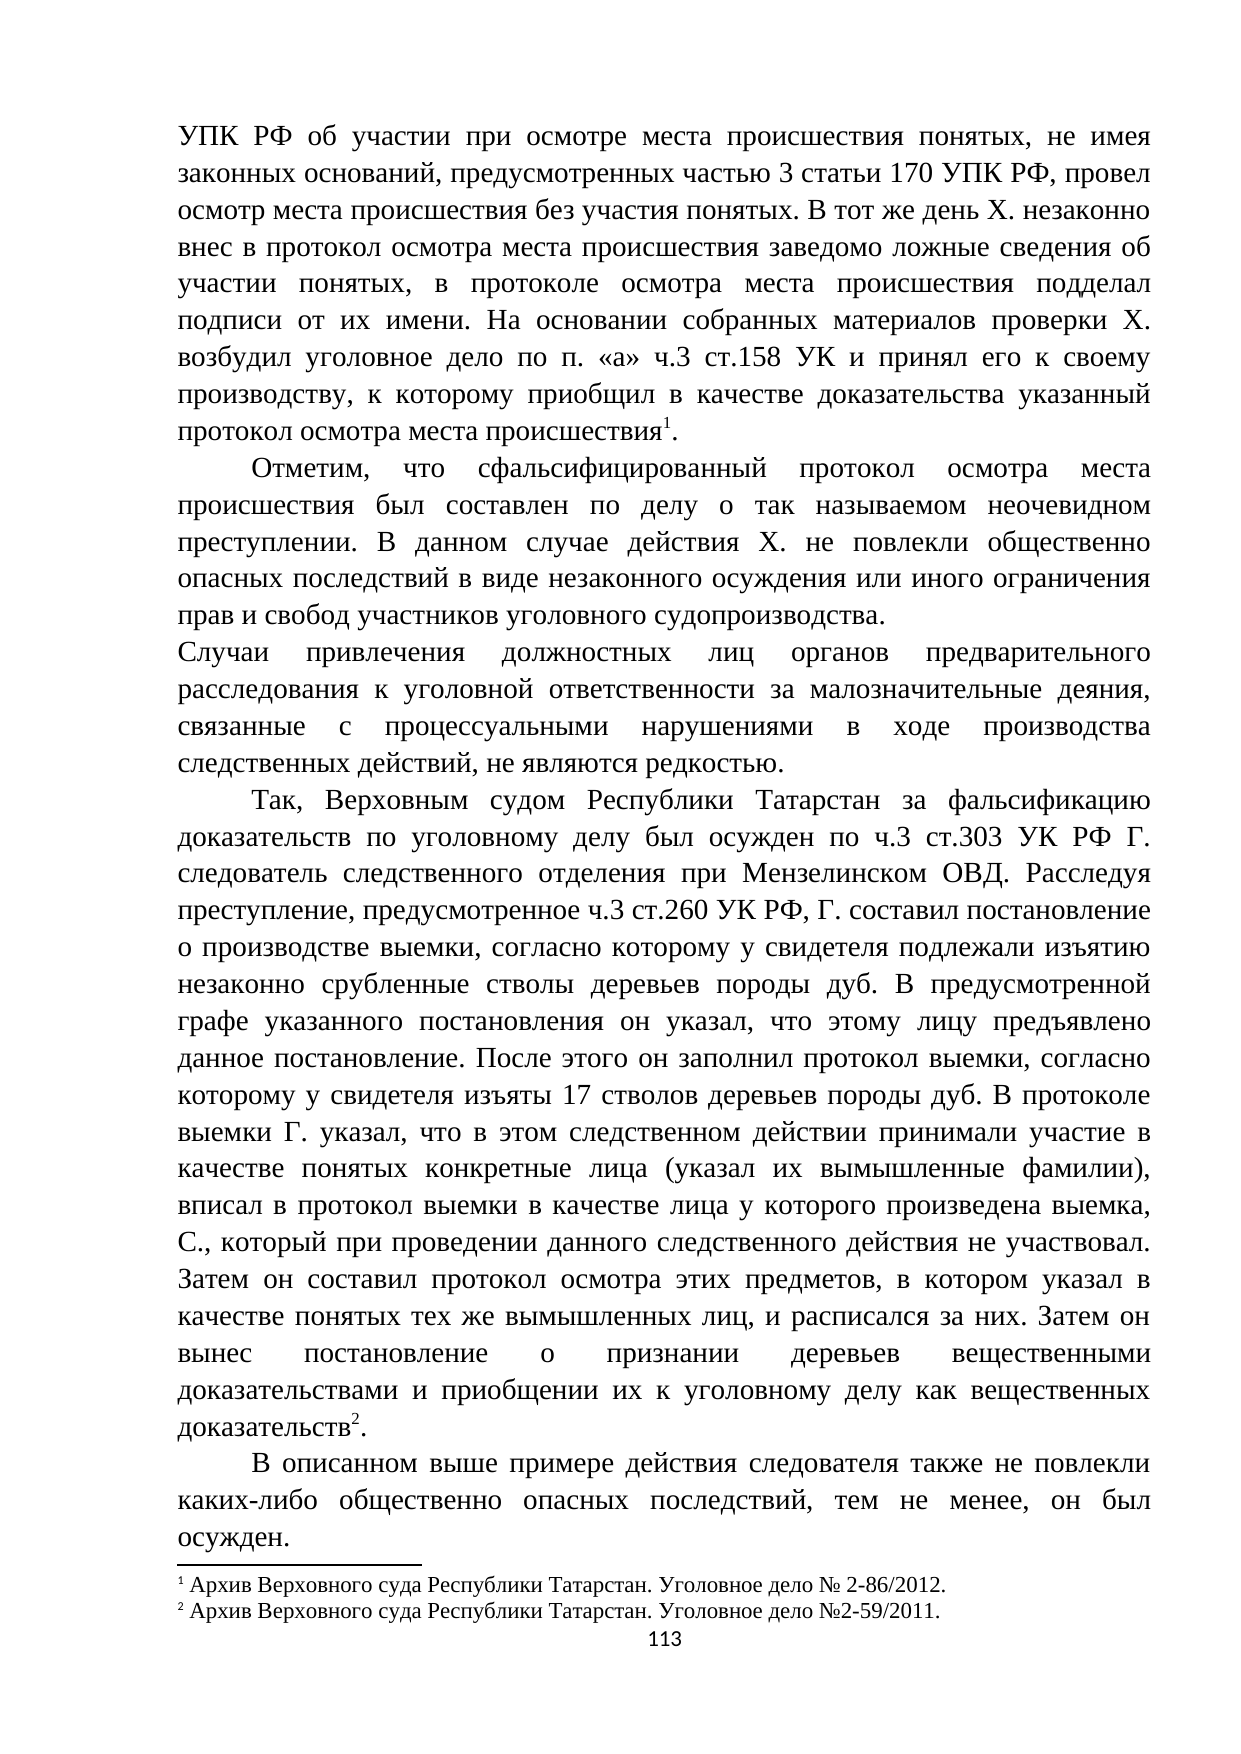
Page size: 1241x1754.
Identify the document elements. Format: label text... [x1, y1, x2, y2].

text Отметим, что сфальсифицированный протокол осмотра места происшествия был составлен по делу о так называемом неочевидном преступлении. В данном случае действия Х. не повлекли общественно опасных последствий в виде незаконного осуждения или иного ограничения прав и свобод участников уголовного судопроизводства. [177, 450, 1152, 631]
text В описанном выше примере действия следователя также не повлекли каких-либо общественно опасных последствий, тем не менее, он был осужден. [177, 1446, 1152, 1553]
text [177, 118, 1152, 447]
text Случаи привлечения должностных лиц органов предварительного расследования к уголовной ответственности за малозначительные деяния, связанные с процессуальными нарушениями в ходе производства следственных действий, не являются редкостью. [177, 634, 1152, 778]
text Так, Верховным судом Республики Татарстан за фальсификацию доказательств по уголовному делу был осужден по ч.3 ст.303 УК РФ Г. следователь следственного отделения при Мензелинском ОВД. Расследуя преступление, предусмотренное ч.3 ст.260 УК РФ, Г. составил постановление о производстве выемки, согласно которому у свидетеля подлежали изъятию незаконно срубленные стволы деревьев породы дуб. В предусмотренной графе указанного постановления он указал, что этому лицу предъявлено данное постановление. После этого он заполнил протокол выемки, согласно которому у свидетеля изъяты 17 стволов деревьев породы дуб. В протоколе выемки Г. указал, что в этом следственном действии принимали участие в качестве понятых конкретные лица (указал их вымышленные фамилии), вписал в протокол выемки в качестве лица у которого произведена выемка, С., который при проведении данного следственного действия не участвовал. Затем он составил протокол осмотра этих предметов, в котором указал в качестве понятых тех же вымышленных лиц, и расписался за них. Затем он вынес постановление о признании деревьев вещественными доказательствами и приобщении их к уголовному делу как вещественных доказательств. [177, 782, 1152, 1442]
